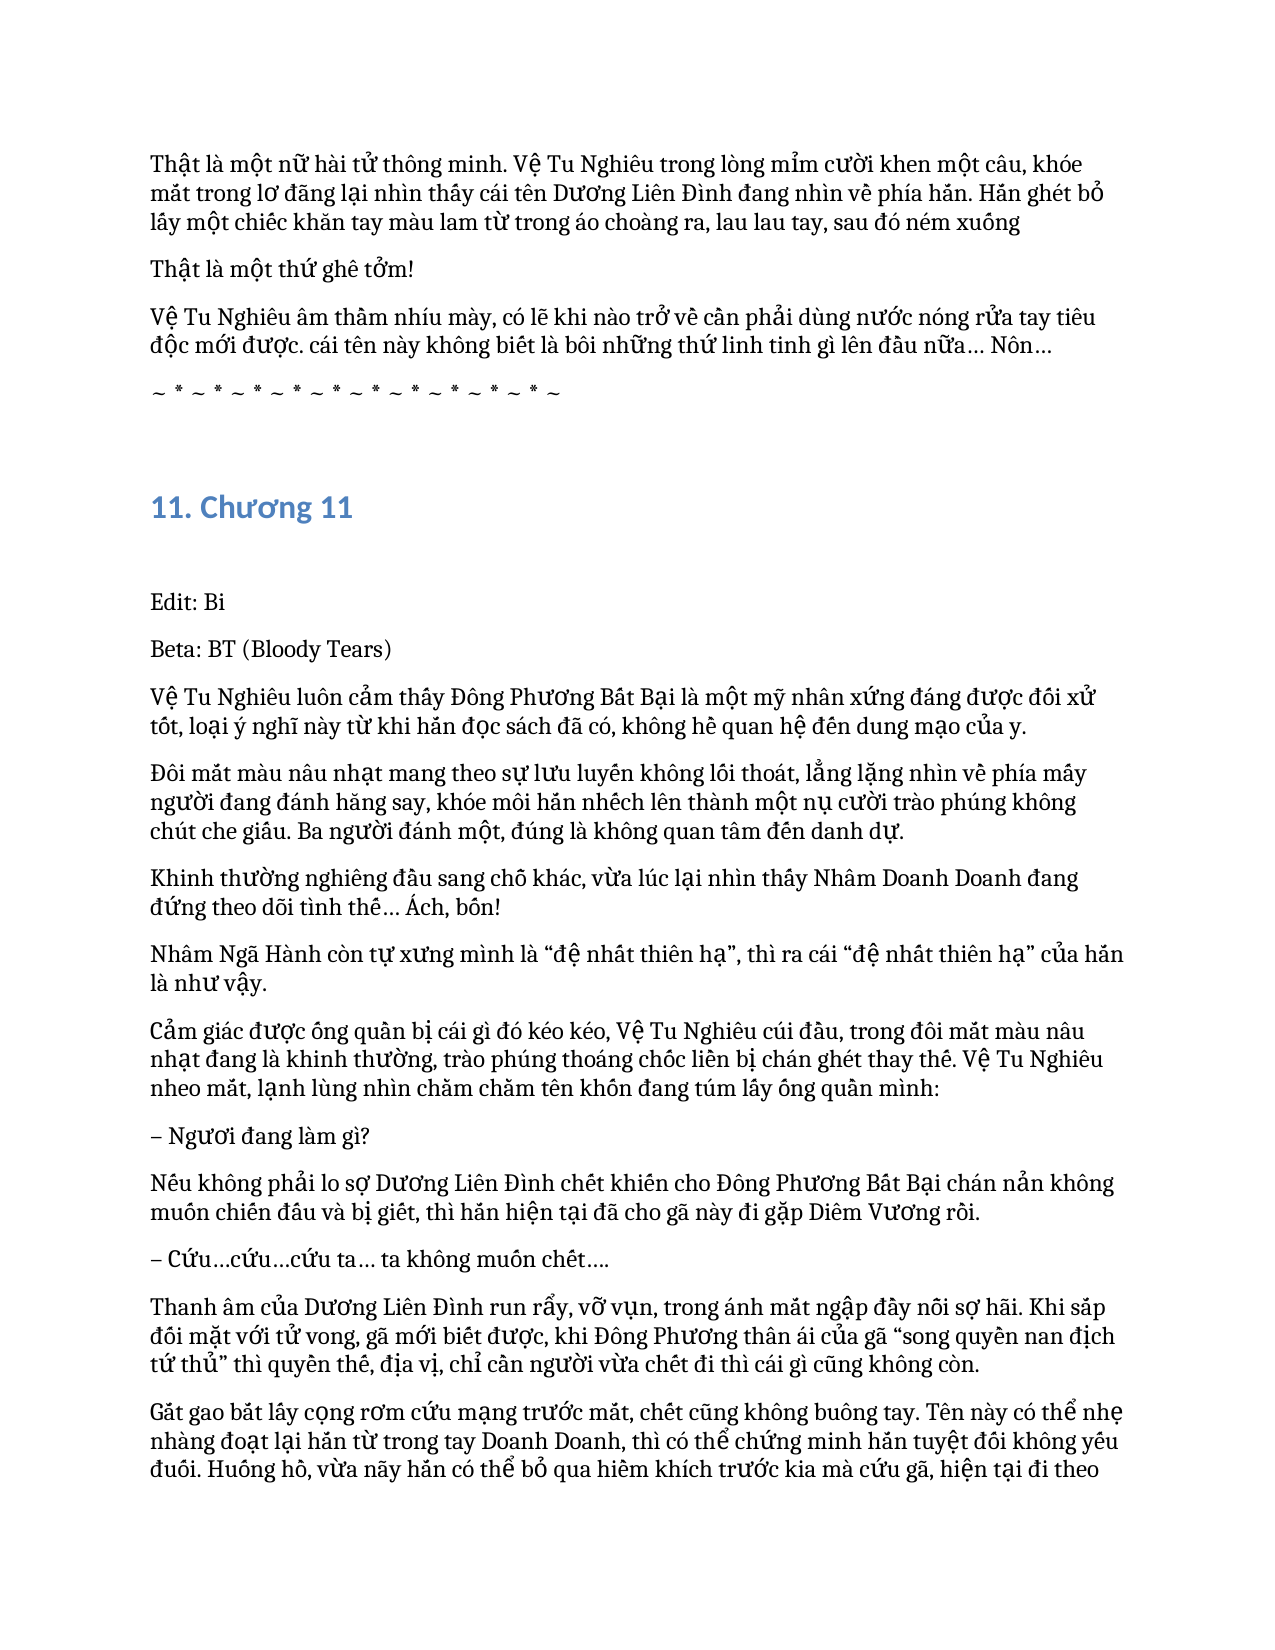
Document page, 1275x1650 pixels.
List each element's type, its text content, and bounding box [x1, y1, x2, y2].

text Nhâm Ngã Hành còn tự xưng mình là “đệ nhất thiên hạ”, thì ra cái “đệ nhất thiên hạ” của hắn là như vậy. [150, 940, 1125, 998]
text Beta: BT (Bloody Tears) [150, 635, 1125, 664]
text Đôi mắt màu nâu nhạt mang theo sự lưu luyến không lối thoát, lẳng lặng nhìn về phía mấy người đang đánh hăng say, khóe môi hắn nhếch lên thành một nụ cười trào phúng không chút che giấu. Ba người đánh một, đúng là không quan tâm đến danh dự. [150, 759, 1125, 845]
text – Ngươi đang làm gì? [150, 1122, 1125, 1150]
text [150, 1398, 1125, 1484]
text Khinh thường nghiêng đầu sang chỗ khác, vừa lúc lại nhìn thấy Nhâm Doanh Doanh đang đứng theo dõi tình thế… Ách, bốn! [150, 864, 1125, 922]
text Thật là một thứ ghê tởm! [150, 255, 1125, 284]
text ~ * ~ * ~ * ~ * ~ * ~ * ~ * ~ * ~ * ~ * ~ [150, 379, 1125, 465]
subtitle 11. Chương 11 [150, 486, 1125, 527]
text Nếu không phải lo sợ Dương Liên Đình chết khiến cho Đông Phương Bất Bại chán nản không muốn chiến đấu và bị giết, thì hắn hiện tại đã cho gã này đi gặp Diêm Vương rồi. [150, 1169, 1125, 1227]
text Thật là một nữ hài tử thông minh. Vệ Tu Nghiêu trong lòng mỉm cười khen một câu, khóe mắt trong lơ đãng lại nhìn thấy cái tên Dương Liên Đình đang nhìn về phía hắn. Hắn ghét bỏ lấy một chiếc khăn tay màu lam từ trong áo choàng ra, lau lau tay, sau đó ném xuống [150, 150, 1125, 236]
text Cảm giác được ống quần bị cái gì đó kéo kéo, Vệ Tu Nghiêu cúi đầu, trong đôi mắt màu nâu nhạt đang là khinh thường, trào phúng thoáng chốc liền bị chán ghét thay thế. Vệ Tu Nghiêu nheo mắt, lạnh lùng nhìn chằm chằm tên khốn đang túm lấy ống quần mình: [150, 1017, 1125, 1103]
text – Cứu…cứu…cứu ta… ta không muốn chết…. [150, 1245, 1125, 1274]
text Edit: Bi [150, 530, 1125, 617]
text Vệ Tu Nghiêu luôn cảm thấy Đông Phương Bất Bại là một mỹ nhân xứng đáng được đối xử tốt, loại ý nghĩ này từ khi hắn đọc sách đã có, không hề quan hệ đến dung mạo của y. [150, 683, 1125, 740]
text Vệ Tu Nghiêu âm thầm nhíu mày, có lẽ khi nào trở về cần phải dùng nước nóng rửa tay tiêu độc mới được. cái tên này không biết là bôi những thứ linh tinh gì lên đầu nữa… Nôn… [150, 302, 1125, 360]
text Thanh âm của Dương Liên Đình run rẩy, vỡ vụn, trong ánh mắt ngập đầy nỗi sợ hãi. Khi sắp đối mặt với tử vong, gã mới biết được, khi Đông Phương thân ái của gã “song quyền nan địch tứ thủ” thì quyền thế, địa vị, chỉ cần người vừa chết đi thì cái gì cũng không còn. [150, 1293, 1125, 1379]
